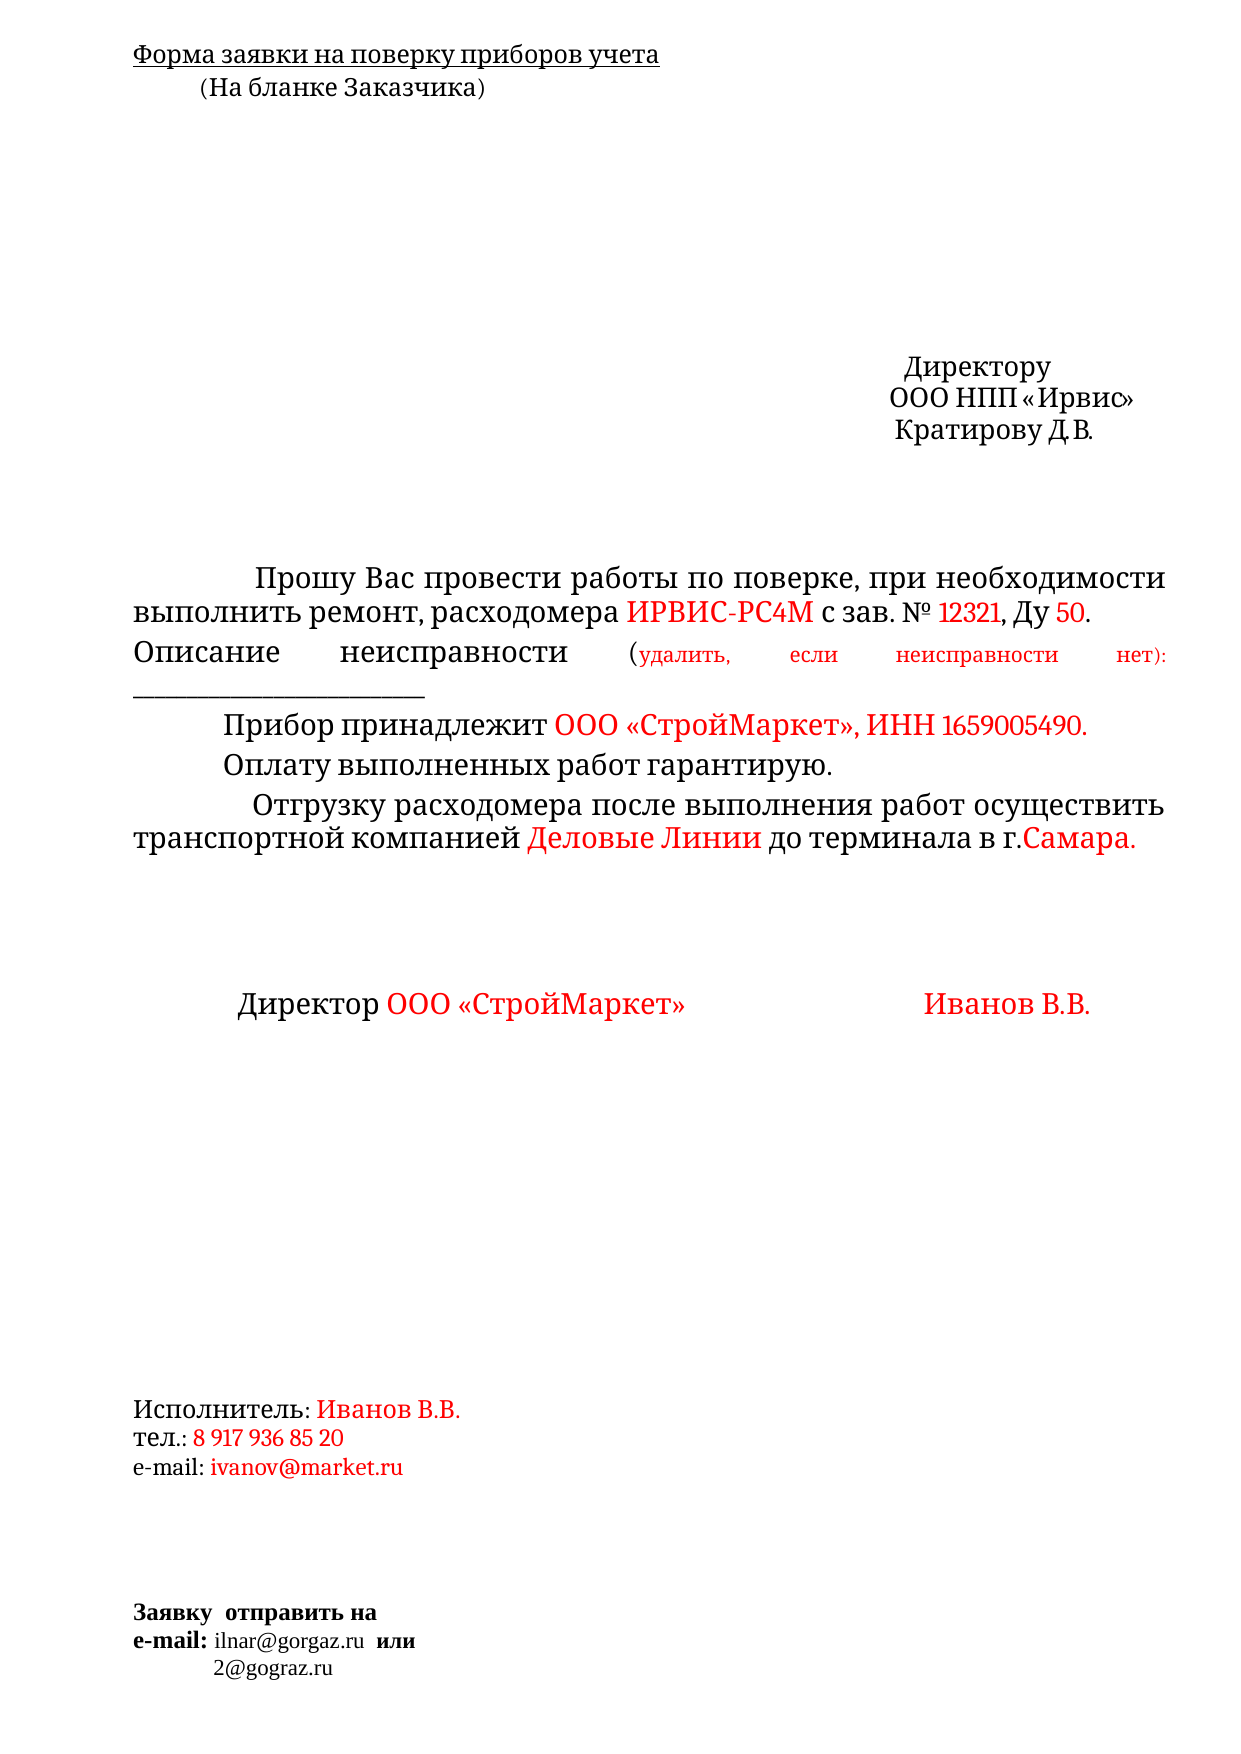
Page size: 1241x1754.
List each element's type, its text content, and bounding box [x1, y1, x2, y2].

text Директор ООО «СтройМаркет» Иванов В.В. [133, 988, 1166, 1022]
text 2@gograz.ru [133, 1654, 1166, 1681]
text ООО НПП «Ирвис» [133, 383, 1166, 415]
text е-mail: ilnar@gorgaz.ru или [133, 1626, 1166, 1654]
text Оплату выполненных работ гарантирую. [133, 749, 1166, 783]
text Отгрузку расходомера после выполнения работ осуществить транспортной компанией Деловые Линии до терминала в г.Самара. [133, 789, 1166, 856]
text Описание неисправности (удалить, если неисправности нет): ___________________________ [133, 636, 1166, 703]
text тел.: 8 917 936 85 20 [133, 1424, 1166, 1453]
text Заявку отправить на [133, 1597, 1166, 1626]
text Прибор принадлежит ООО «СтройМаркет», ИНН 1659005490. [133, 709, 1166, 743]
text Прошу Вас провести работы по поверке, при необходимости выполнить ремонт, расходомера ИРВИС-РС4М с зав. № 12321, Ду 50. [133, 563, 1166, 630]
text Исполнитель: Иванов В.В. [133, 1396, 1166, 1424]
text e-mail: ivanov@market.ru [133, 1453, 1166, 1482]
text Директору [133, 352, 1166, 383]
text (На бланке Заказчика) [133, 74, 1166, 103]
text Форма заявки на поверку приборов учета [133, 41, 1166, 70]
text Кратирову Д.В. [133, 415, 1166, 446]
